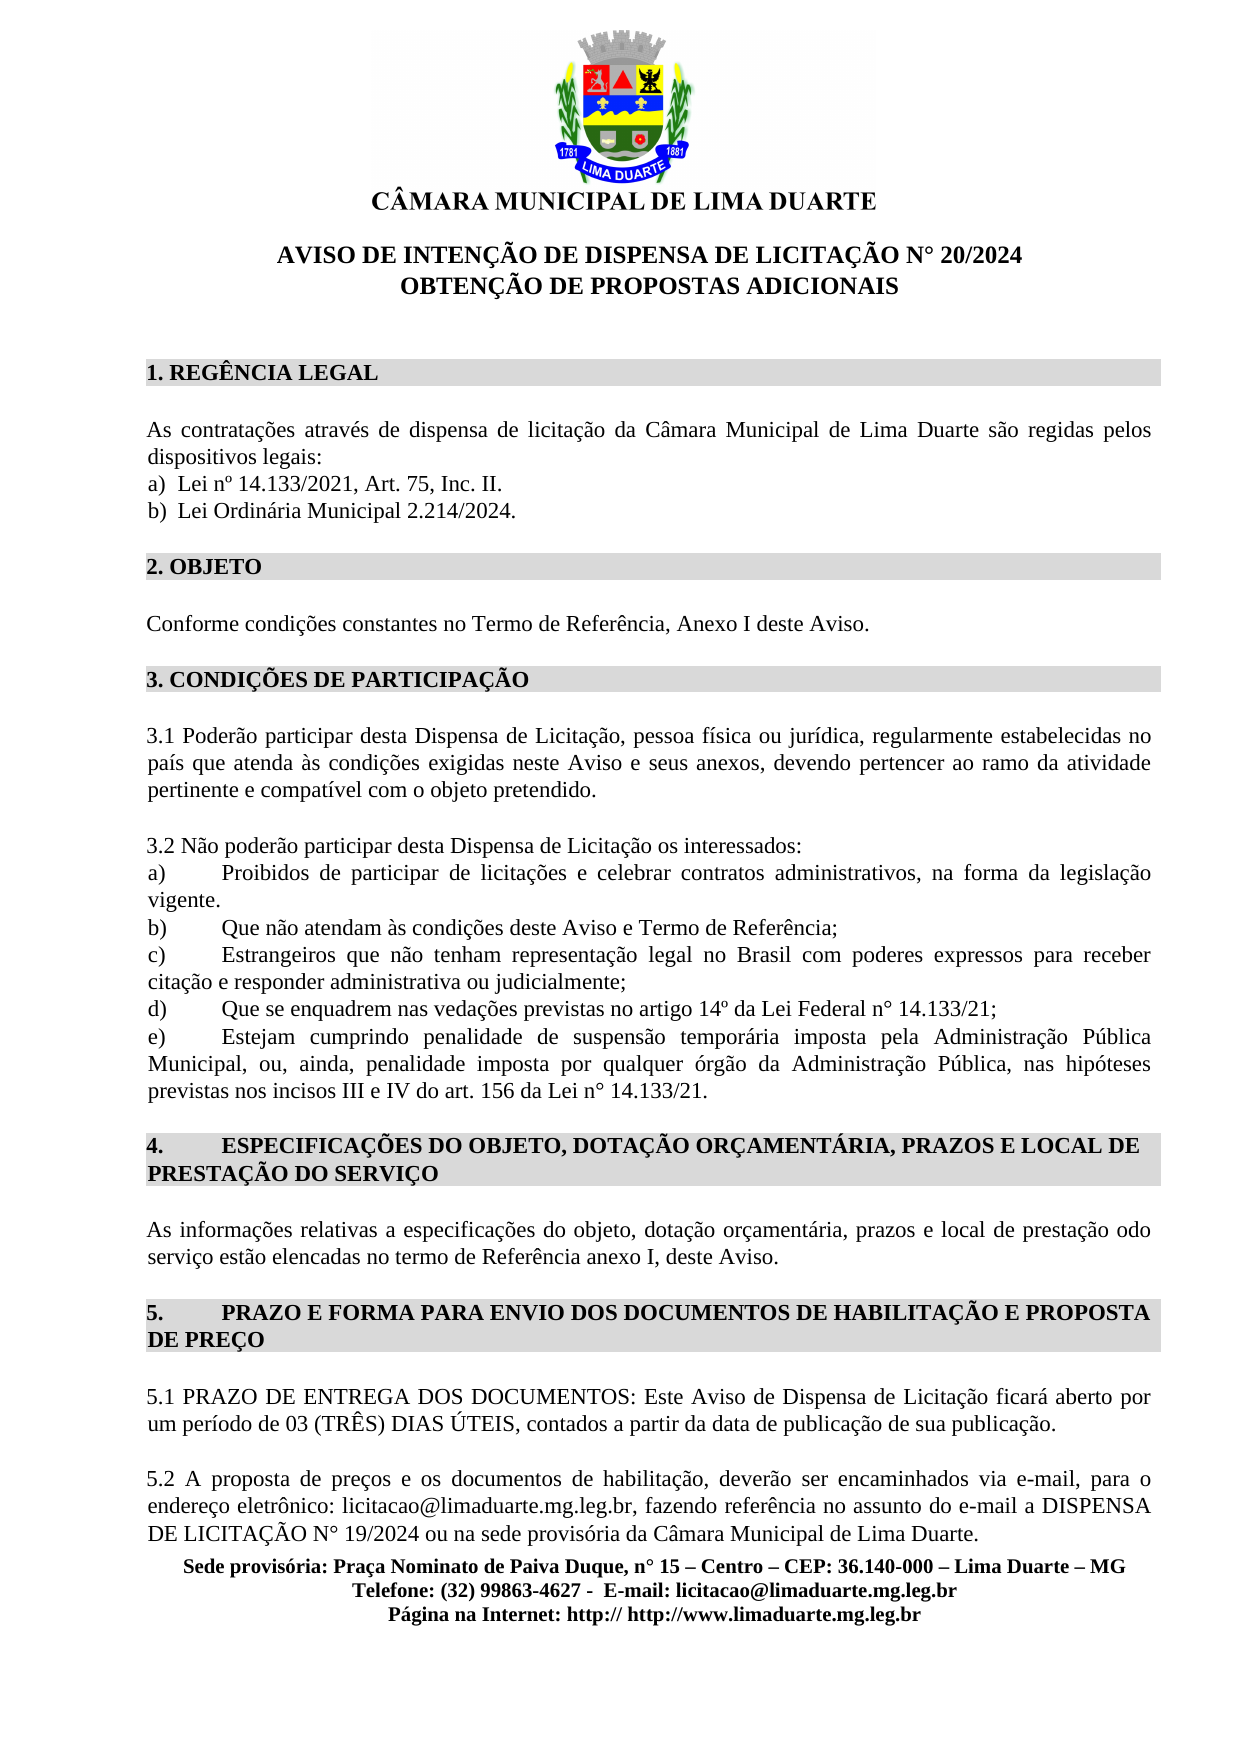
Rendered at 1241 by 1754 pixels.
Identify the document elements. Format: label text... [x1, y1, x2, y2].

text AVISO DE INTENÇÃO DE DISPENSA DE LICITAÇÃO N° 20/2024 [148, 240, 1152, 269]
text 3.1 Poderão participar desta Dispensa de Licitação, pessoa física ou jurídica, regularmente estabelecidas no país que atenda às condições exigidas neste Aviso e seus anexos, devendo pertencer ao ramo da atividade pertinente e compatível com o objeto pretendido. [146, 722, 1153, 803]
subtitle PRAZO E FORMA PARA ENVIO DOS DOCUMENTOS DE HABILITAÇÃO E PROPOSTA DE PREÇO [146, 1299, 1161, 1352]
list Proibidos de participar de licitações e celebrar contratos administrativos, na forma da legislação vigente. [148, 859, 1153, 913]
subtitle CONDIÇÕES DE PARTICIPAÇÃO [146, 666, 1161, 692]
subtitle OBJETO [146, 553, 1161, 580]
list Estejam cumprindo penalidade de suspensão temporária imposta pela Administração Pública Municipal, ou, ainda, penalidade imposta por qualquer órgão da Administração Pública, nas hipóteses previstas nos incisos III e IV do art. 156 da Lei n° 14.133/21. [148, 1023, 1153, 1103]
text 5.1 PRAZO DE ENTREGA DOS DOCUMENTOS: Este Aviso de Dispensa de Licitação ficará aberto por um período de 03 (TRÊS) DIAS ÚTEIS, contados a partir da data de publicação de sua publicação. [146, 1383, 1153, 1436]
text As contratações através de dispensa de licitação da Câmara Municipal de Lima Duarte são regidas pelos dispositivos legais: [146, 416, 1153, 469]
text As informações relativas a especificações do objeto, dotação orçamentária, prazos e local de prestação odo serviço estão elencadas no termo de Referência anexo I, deste Aviso. [146, 1216, 1153, 1270]
list Que se enquadrem nas vedações previstas no artigo 14º da Lei Federal n° 14.133/21; [148, 995, 1153, 1022]
text 3.2 Não poderão participar desta Dispensa de Licitação os interessados: [146, 832, 1153, 858]
text OBTENÇÃO DE PROPOSTAS ADICIONAIS [148, 271, 1152, 300]
subtitle REGÊNCIA LEGAL [146, 359, 1161, 386]
list Lei nº 14.133/2021, Art. 75, Inc. II. [148, 470, 1153, 497]
list Estrangeiros que não tenham representação legal no Brasil com poderes expressos para receber citação e responder administrativa ou judicialmente; [148, 941, 1153, 994]
list Que não atendam às condições deste Aviso e Termo de Referência; [148, 914, 1153, 940]
picture [371, 30, 876, 210]
list Lei Ordinária Municipal 2.214/2024. [148, 498, 1153, 524]
text Conforme condições constantes no Termo de Referência, Anexo I deste Aviso. [146, 610, 1153, 636]
subtitle ESPECIFICAÇÕES DO OBJETO, DOTAÇÃO ORÇAMENTÁRIA, PRAZOS E LOCAL DE PRESTAÇÃO DO SERVIÇO [146, 1133, 1161, 1186]
text 5.2 A proposta de preços e os documentos de habilitação, deverão ser encaminhados via e-mail, para o endereço eletrônico: licitacao@limaduarte.mg.leg.br, fazendo referência no assunto do e-mail a DISPENSA DE LICITAÇÃO N° 19/2024 ou na sede provisória da Câmara Municipal de Lima Duarte. [146, 1466, 1153, 1546]
